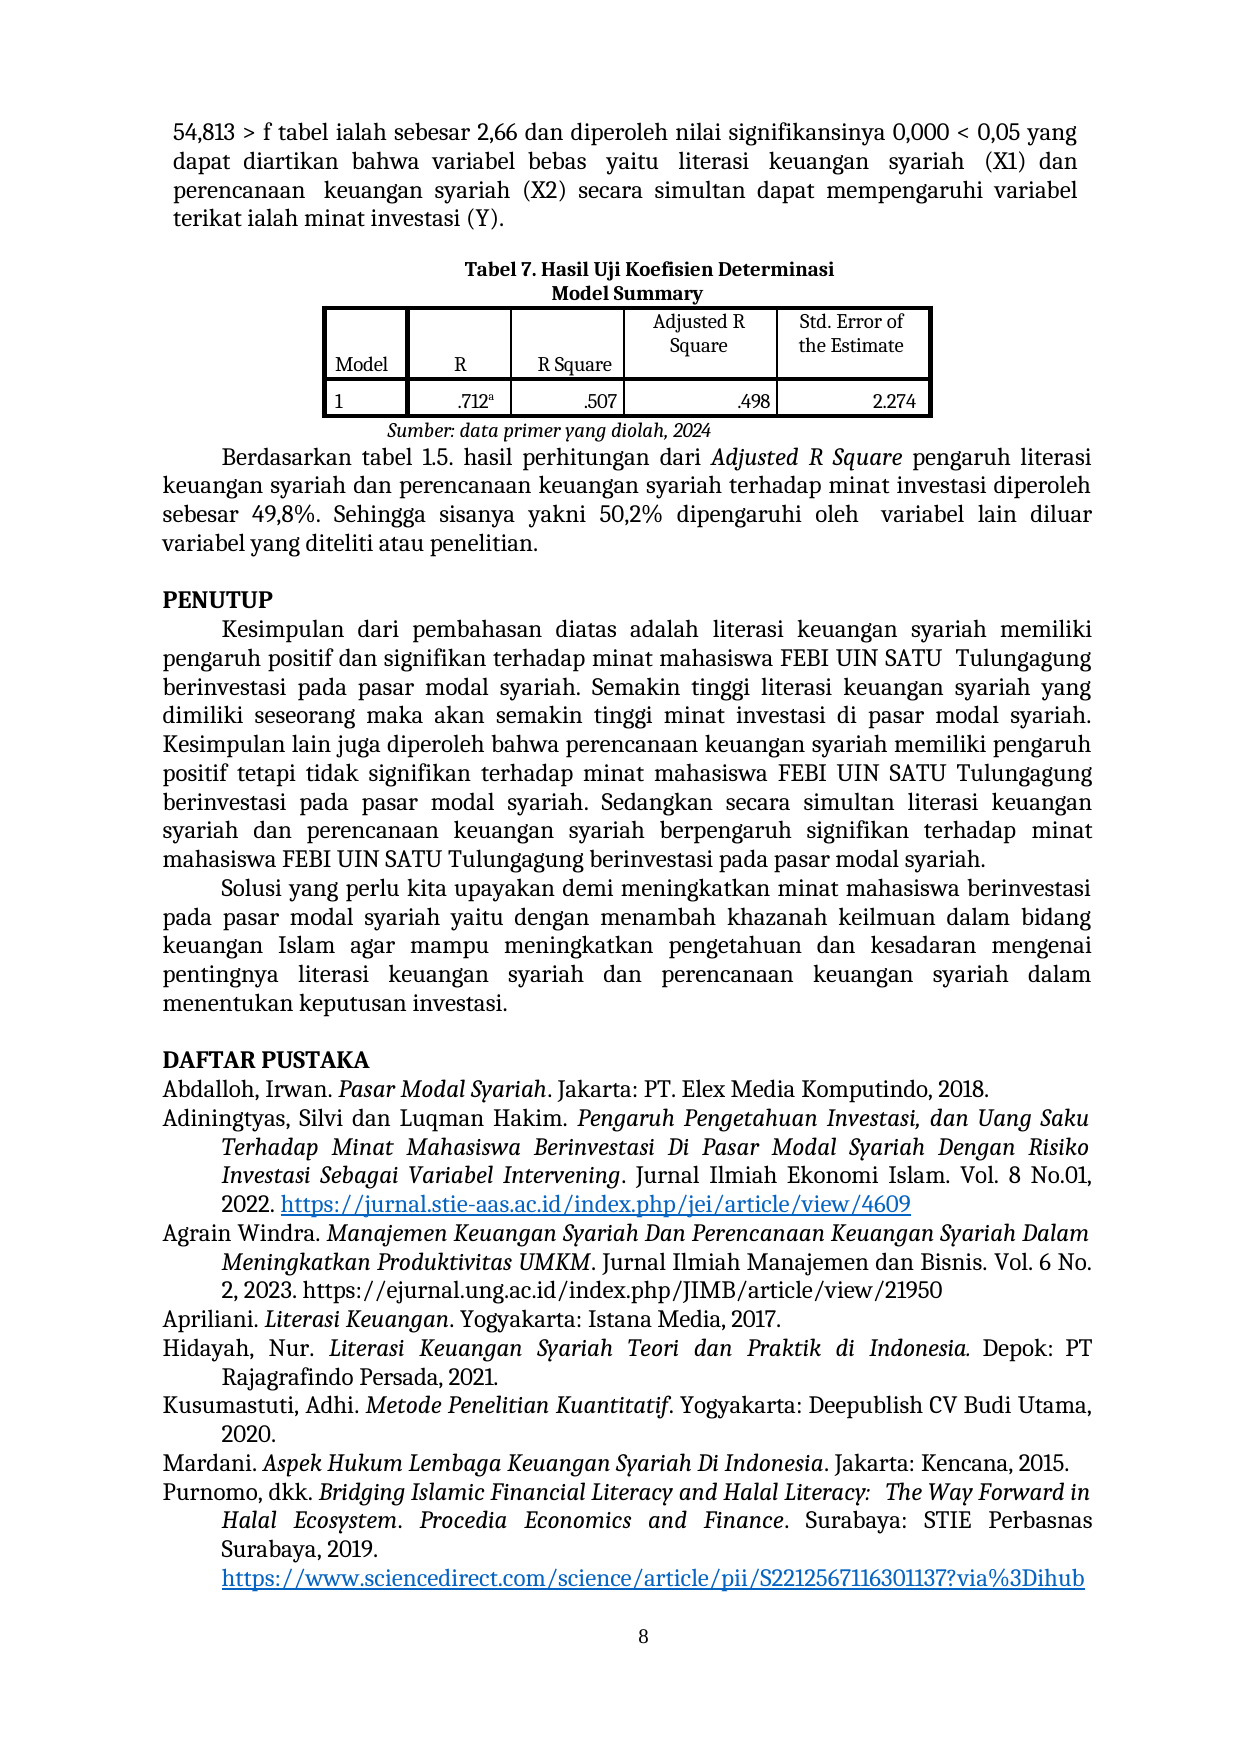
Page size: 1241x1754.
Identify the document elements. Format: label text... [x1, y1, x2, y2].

table_cell .712a [410, 381, 510, 414]
table_cell .507 [512, 381, 623, 414]
text Model Summary [162, 281, 1093, 305]
text Purnomo, dkk. Bridging Islamic Financial Literacy and Halal Literacy: The Way Forward in Halal Ecosystem. Procedia Economics and Finance. Surabaya: STIE Perbasnas Surabaya, 2019. [162, 1477, 1092, 1564]
text Abdalloh, Irwan. Pasar Modal Syariah. Jakarta: PT. Elex Media Komputindo, 2018. [162, 1075, 1092, 1104]
text Hidayah, Nur. Literasi Keuangan Syariah Teori dan Praktik di Indonesia. Depok: PT Rajagrafindo Persada, 2021. [162, 1334, 1092, 1391]
table_header Model [327, 310, 405, 377]
text PENUTUP [162, 586, 1092, 615]
text Tabel 7. Hasil Uji Koefisien Determinasi [207, 257, 1092, 281]
table_header R [410, 310, 510, 377]
table_header Adjusted R Square [625, 310, 776, 377]
text Kusumastuti, Adhi. Metode Penelitian Kuantitatif. Yogyakarta: Deepublish CV Budi Utama, 2020. [162, 1391, 1092, 1449]
text Sumber: data primer yang diolah, 2024 [327, 418, 1092, 442]
text Apriliani. Literasi Keuangan. Yogyakarta: Istana Media, 2017. [162, 1305, 1092, 1334]
table_cell 2.274 [778, 381, 928, 414]
text Solusi yang perlu kita upayakan demi meningkatkan minat mahasiswa berinvestasi pada pasar modal syariah yaitu dengan menambah khazanah keilmuan dalam bidang keuangan Islam agar mampu meningkatkan pengetahuan dan kesadaran mengenai pentingnya literasi keuangan syariah dan perencanaan keuangan syariah dalam menentukan keputusan investasi. [162, 874, 1092, 1017]
table_cell .498 [625, 381, 776, 414]
text Kesimpulan dari pembahasan diatas adalah literasi keuangan syariah memiliki pengaruh positif dan signifikan terhadap minat mahasiswa FEBI UIN SATU Tulungagung berinvestasi pada pasar modal syariah. Semakin tinggi literasi keuangan syariah yang dimiliki seseorang maka akan semakin tinggi minat investasi di pasar modal syariah. Kesimpulan lain juga diperoleh bahwa perencanaan keuangan syariah memiliki pengaruh positif tetapi tidak signifikan terhadap minat mahasiswa FEBI UIN SATU Tulungagung berinvestasi pada pasar modal syariah. Sedangkan secara simultan literasi keuangan syariah dan perencanaan keuangan syariah berpengaruh signifikan terhadap minat mahasiswa FEBI UIN SATU Tulungagung berinvestasi pada pasar modal syariah. [162, 615, 1092, 874]
text Agrain Windra. Manajemen Keuangan Syariah Dan Perencanaan Keuangan Syariah Dalam Meningkatkan Produktivitas UMKM. Jurnal Ilmiah Manajemen dan Bisnis. Vol. 6 No. 2, 2023. https://ejurnal.ung.ac.id/index.php/JIMB/article/view/21950 [162, 1219, 1092, 1305]
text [173, 118, 1078, 233]
table_cell 1 [327, 381, 405, 414]
text DAFTAR PUSTAKA [162, 1046, 1092, 1075]
text https://www.sciencedirect.com/science/article/pii/S2212567116301137?via%3Dihub [221, 1564, 1092, 1592]
table_header Std. Error of the Estimate [778, 310, 928, 377]
table_header R Square [512, 310, 623, 377]
text Mardani. Aspek Hukum Lembaga Keuangan Syariah Di Indonesia. Jakarta: Kencana, 2015. [162, 1449, 1092, 1477]
text Adiningtyas, Silvi dan Luqman Hakim. Pengaruh Pengetahuan Investasi, dan Uang Saku Terhadap Minat Mahasiswa Berinvestasi Di Pasar Modal Syariah Dengan Risiko Investasi Sebagai Variabel Intervening. Jurnal Ilmiah Ekonomi Islam. Vol. 8 No.01, 2022. https://jurnal.stie-aas.ac.id/index.php/jei/article/view/4609 [162, 1104, 1092, 1219]
text Berdasarkan tabel 1.5. hasil perhitungan dari Adjusted R Square pengaruh literasi keuangan syariah dan perencanaan keuangan syariah terhadap minat investasi diperoleh sebesar 49,8%. Sehingga sisanya yakni 50,2% dipengaruhi oleh variabel lain diluar variabel yang diteliti atau penelitian. [162, 442, 1092, 557]
